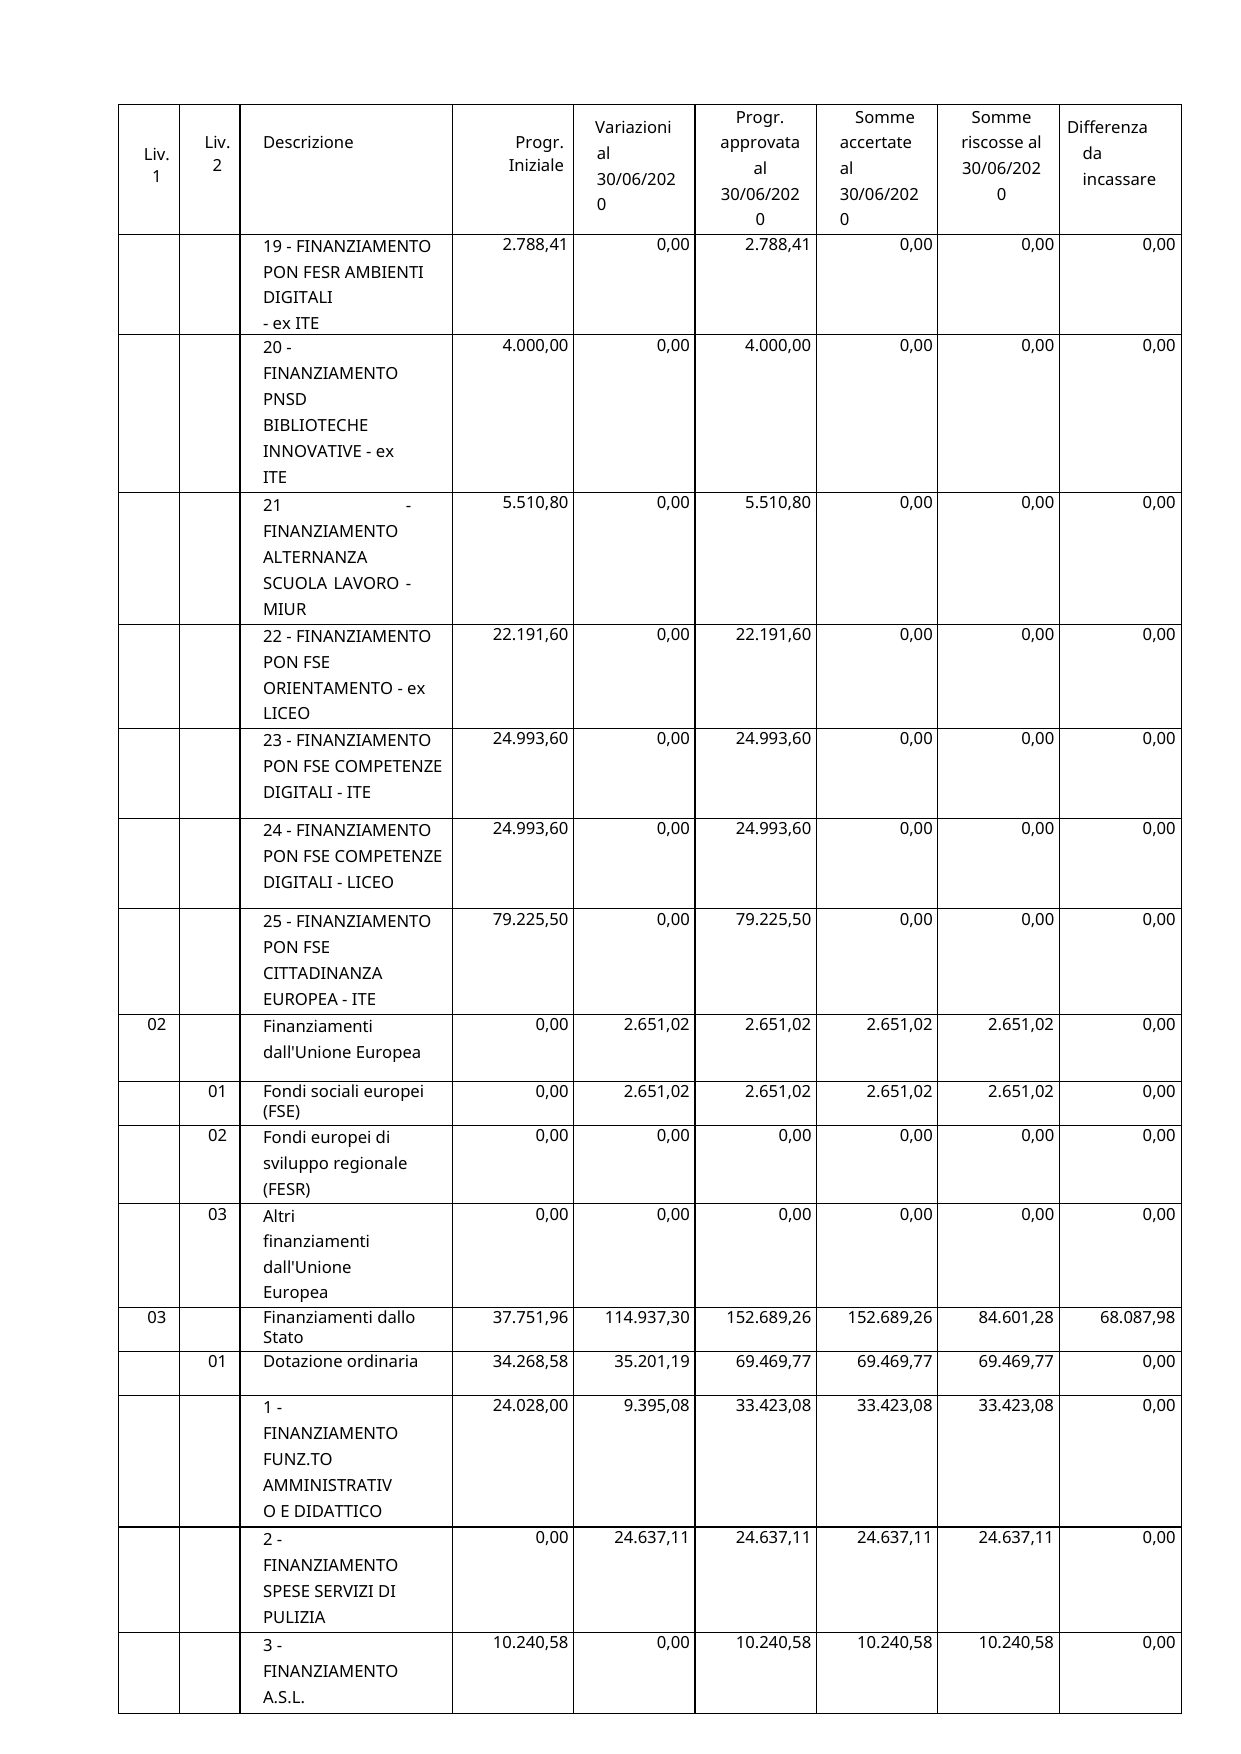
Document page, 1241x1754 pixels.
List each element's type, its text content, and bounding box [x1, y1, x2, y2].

table_cell 0,00 [1060, 1352, 1181, 1394]
table_cell 0,00 [696, 1204, 816, 1307]
table_cell 24.993,60 [453, 819, 573, 908]
table_cell 0,00 [817, 493, 937, 624]
table_cell 0,00 [1060, 1633, 1181, 1712]
table_cell [119, 1352, 179, 1394]
table_cell 0,00 [938, 625, 1059, 728]
table_cell 21 - FINANZIAMENTO ALTERNANZA SCUOLA LAVORO - MIUR [241, 493, 452, 624]
table_cell 0,00 [1060, 1082, 1181, 1125]
table_cell 0,00 [817, 819, 937, 908]
table_cell 20 - FINANZIAMENTO PNSD BIBLIOTECHE INNOVATIVE - ex ITE [241, 335, 452, 492]
table_cell 5.510,80 [453, 493, 573, 624]
table_cell 35.201,19 [574, 1352, 694, 1394]
table_cell 22.191,60 [696, 625, 816, 728]
table_cell Fondi europei di sviluppo regionale (FESR) [241, 1126, 452, 1203]
table_cell 01 [180, 1082, 239, 1125]
table_cell 152.689,26 [696, 1308, 816, 1351]
table_cell 0,00 [938, 1204, 1059, 1307]
table_cell Finanziamenti dall'Unione Europea [241, 1015, 452, 1081]
table_cell 0,00 [938, 729, 1059, 818]
table_cell 0,00 [1060, 1015, 1181, 1081]
table_cell 4.000,00 [696, 335, 816, 492]
table_header Progr. Iniziale [453, 105, 573, 234]
table_cell 10.240,58 [817, 1633, 937, 1712]
table_cell 3 - FINANZIAMENTO A.S.L. [241, 1633, 452, 1712]
table_cell 0,00 [574, 235, 694, 334]
table_cell 33.423,08 [938, 1396, 1059, 1526]
table_cell 0,00 [938, 909, 1059, 1014]
table_cell 22.191,60 [453, 625, 573, 728]
table_cell 0,00 [817, 1204, 937, 1307]
table_cell 33.423,08 [696, 1396, 816, 1526]
table_cell 0,00 [453, 1015, 573, 1081]
table_cell 2.651,02 [817, 1082, 937, 1125]
table_cell [180, 335, 239, 492]
table_cell 69.469,77 [817, 1352, 937, 1394]
table_cell 0,00 [938, 335, 1059, 492]
table_cell [119, 493, 179, 624]
table_cell [119, 335, 179, 492]
table_cell 24.637,11 [938, 1528, 1059, 1632]
table_cell 0,00 [1060, 235, 1181, 334]
table_cell [180, 1015, 239, 1081]
table_cell [119, 909, 179, 1014]
table_cell [119, 1633, 179, 1712]
table_cell [180, 493, 239, 624]
table_cell [119, 1204, 179, 1307]
table_cell 79.225,50 [696, 909, 816, 1014]
table_cell [119, 1396, 179, 1526]
table_cell 0,00 [1060, 493, 1181, 624]
table_cell 2.651,02 [574, 1082, 694, 1125]
table_cell 24.637,11 [696, 1528, 816, 1632]
table_cell 0,00 [938, 819, 1059, 908]
table_cell 0,00 [453, 1126, 573, 1203]
table_cell 0,00 [574, 493, 694, 624]
table_cell 0,00 [574, 1204, 694, 1307]
table_cell 0,00 [574, 819, 694, 908]
table_cell 10.240,58 [453, 1633, 573, 1712]
table_cell [180, 819, 239, 908]
table_cell 0,00 [817, 729, 937, 818]
table_cell 0,00 [1060, 1126, 1181, 1203]
table_header Somme riscosse al 30/06/2020 [938, 105, 1059, 234]
table_cell 4.000,00 [453, 335, 573, 492]
table_cell 0,00 [1060, 819, 1181, 908]
table_header Liv. 1 [119, 105, 179, 234]
table_cell [180, 235, 239, 334]
table_cell Altri finanziamenti dall'Unione Europea [241, 1204, 452, 1307]
table_cell [119, 1126, 179, 1203]
table_cell 10.240,58 [938, 1633, 1059, 1712]
table_cell 25 - FINANZIAMENTO PON FSE CITTADINANZA EUROPEA - ITE [241, 909, 452, 1014]
table_cell [119, 1082, 179, 1125]
table_cell 0,00 [1060, 335, 1181, 492]
table_cell 0,00 [574, 335, 694, 492]
table_cell [119, 729, 179, 818]
table_cell Dotazione ordinaria [241, 1352, 452, 1394]
table_cell 84.601,28 [938, 1308, 1059, 1351]
table_cell 2.788,41 [453, 235, 573, 334]
table_cell 0,00 [817, 335, 937, 492]
table_cell 2.651,02 [696, 1015, 816, 1081]
table_cell 24.993,60 [453, 729, 573, 818]
table_cell [180, 1308, 239, 1351]
table_cell 2.651,02 [696, 1082, 816, 1125]
table_cell [119, 1528, 179, 1632]
table_cell 1 - FINANZIAMENTO FUNZ.TO AMMINISTRATIVO E DIDATTICO [241, 1396, 452, 1526]
table_cell Finanziamenti dallo Stato [241, 1308, 452, 1351]
table_cell 24.993,60 [696, 729, 816, 818]
table_cell 24.028,00 [453, 1396, 573, 1526]
table_cell 68.087,98 [1060, 1308, 1181, 1351]
table_cell 0,00 [938, 235, 1059, 334]
table_cell 2.651,02 [574, 1015, 694, 1081]
table_cell 24.637,11 [817, 1528, 937, 1632]
table_cell 0,00 [1060, 729, 1181, 818]
table_cell 03 [119, 1308, 179, 1351]
table_cell 0,00 [1060, 1396, 1181, 1526]
table_cell 0,00 [1060, 625, 1181, 728]
table_cell [119, 819, 179, 908]
table_cell [180, 1396, 239, 1526]
table_header Progr. approvata al 30/06/2020 [696, 105, 816, 234]
table_cell 5.510,80 [696, 493, 816, 624]
table_cell Fondi sociali europei (FSE) [241, 1082, 452, 1125]
table_cell 0,00 [453, 1528, 573, 1632]
table_cell 0,00 [574, 1126, 694, 1203]
table_cell 2.651,02 [938, 1082, 1059, 1125]
table_cell 02 [180, 1126, 239, 1203]
table_cell 0,00 [574, 729, 694, 818]
table_cell 114.937,30 [574, 1308, 694, 1351]
table_cell 9.395,08 [574, 1396, 694, 1526]
table_cell 69.469,77 [938, 1352, 1059, 1394]
table_cell 23 - FINANZIAMENTO PON FSE COMPETENZE DIGITALI - ITE [241, 729, 452, 818]
table_cell 69.469,77 [696, 1352, 816, 1394]
table_header Descrizione [241, 105, 452, 234]
table_cell 24 - FINANZIAMENTO PON FSE COMPETENZE DIGITALI - LICEO [241, 819, 452, 908]
table_cell 0,00 [1060, 1204, 1181, 1307]
table_header Variazioni al 30/06/2020 [574, 105, 694, 234]
table_cell 0,00 [453, 1204, 573, 1307]
table_cell 0,00 [574, 625, 694, 728]
table_header Liv. 2 [180, 105, 239, 234]
table_header Somme accertate al 30/06/2020 [817, 105, 937, 234]
table_header Differenza da incassare [1060, 105, 1181, 234]
table_cell [180, 625, 239, 728]
table_cell 2.651,02 [817, 1015, 937, 1081]
table_cell 22 - FINANZIAMENTO PON FSE ORIENTAMENTO - ex LICEO [241, 625, 452, 728]
table_cell 152.689,26 [817, 1308, 937, 1351]
table_cell [180, 729, 239, 818]
table_cell 79.225,50 [453, 909, 573, 1014]
table_cell 0,00 [574, 909, 694, 1014]
table_cell 03 [180, 1204, 239, 1307]
table_cell 0,00 [938, 493, 1059, 624]
table_cell 19 - FINANZIAMENTO PON FESR AMBIENTI DIGITALI - ex ITE [241, 235, 452, 334]
table_cell [119, 235, 179, 334]
table_cell 0,00 [1060, 1528, 1181, 1632]
table_cell 24.993,60 [696, 819, 816, 908]
table_cell 0,00 [453, 1082, 573, 1125]
table_cell 0,00 [817, 625, 937, 728]
table_cell 2.788,41 [696, 235, 816, 334]
table_cell 2.651,02 [938, 1015, 1059, 1081]
table_cell 02 [119, 1015, 179, 1081]
table_cell 0,00 [817, 1126, 937, 1203]
table_cell 0,00 [938, 1126, 1059, 1203]
table_cell 0,00 [574, 1633, 694, 1712]
table_cell 0,00 [817, 909, 937, 1014]
table_cell 24.637,11 [574, 1528, 694, 1632]
table_cell 34.268,58 [453, 1352, 573, 1394]
table_cell [180, 1528, 239, 1632]
table_cell 0,00 [817, 235, 937, 334]
table_cell [180, 909, 239, 1014]
table_cell 2 - FINANZIAMENTO SPESE SERVIZI DI PULIZIA [241, 1528, 452, 1632]
table_cell 10.240,58 [696, 1633, 816, 1712]
table_cell 01 [180, 1352, 239, 1394]
table_cell [180, 1633, 239, 1712]
table_cell 0,00 [696, 1126, 816, 1203]
table_cell 37.751,96 [453, 1308, 573, 1351]
table_cell 0,00 [1060, 909, 1181, 1014]
table_cell 33.423,08 [817, 1396, 937, 1526]
table_cell [119, 625, 179, 728]
